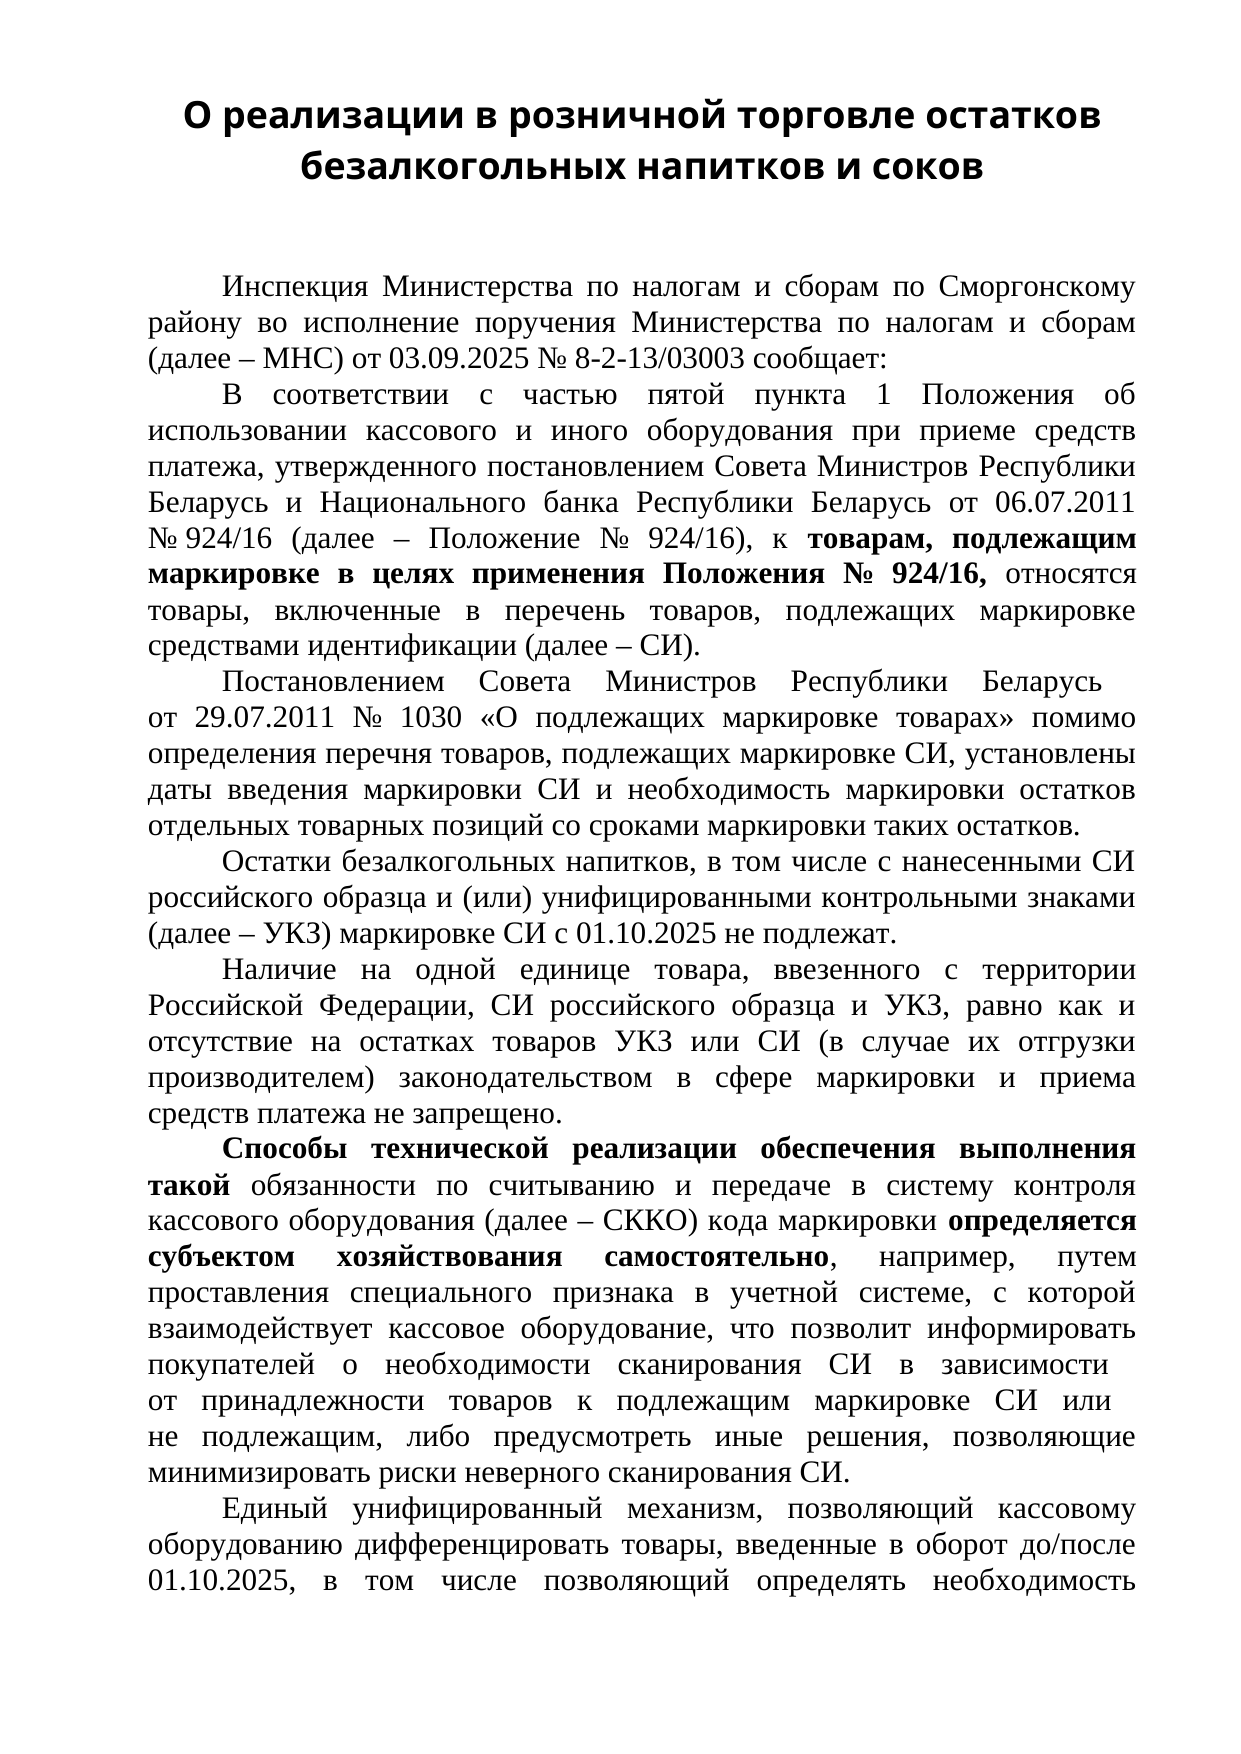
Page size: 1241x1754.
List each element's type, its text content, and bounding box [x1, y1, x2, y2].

text Способы технической реализации обеспечения выполнения такой обязанности по считыванию и передаче в систему контроля кассового оборудования (далее – СККО) кода маркировки определяется субъектом хозяйствования самостоятельно, например, путем проставления специального признака в учетной системе, с которой взаимодействует кассовое оборудование, что позволит информировать покупателей о необходимости сканирования СИ в зависимости от принадлежности товаров к подлежащим маркировке СИ или не подлежащим, либо предусмотреть иные решения, позволяющие минимизировать риски неверного сканирования СИ. [148, 1130, 1137, 1489]
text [148, 1489, 1137, 1597]
text Наличие на одной единице товара, ввезенного с территории Российской Федерации, СИ российского образца и УКЗ, равно как и отсутствие на остатках товаров УКЗ или СИ (в случае их отгрузки производителем) законодательством в сфере маркировки и приема средств платежа не запрещено. [148, 950, 1137, 1130]
text Остатки безалкогольных напитков, в том числе с нанесенными СИ российского образца и (или) унифицированными контрольными знаками (далее – УКЗ) маркировке СИ с 01.10.2025 не подлежат. [148, 842, 1137, 950]
text Постановлением Совета Министров Республики Беларусь от 29.07.2011 № 1030 «О подлежащих маркировке товарах» помимо определения перечня товаров, подлежащих маркировке СИ, установлены даты введения маркировки СИ и необходимость маркировки остатков отдельных товарных позиций со сроками маркировки таких остатков. [148, 663, 1137, 842]
text В соответствии с частью пятой пункта 1 Положения об использовании кассового и иного оборудования при приеме средств платежа, утвержденного постановлением Совета Министров Республики Беларусь и Национального банка Республики Беларусь от 06.07.2011 № 924/16 (далее – Положение № 924/16), к товарам, подлежащим маркировке в целях применения Положения № 924/16, относятся товары, включенные в перечень товаров, подлежащих маркировке средствами идентификации (далее – СИ). [148, 375, 1137, 663]
text О реализации в розничной торговле остатков безалкогольных напитков и соков [148, 89, 1137, 191]
text Инспекция Министерства по налогам и сборам по Сморгонскому району во исполнение поручения Министерства по налогам и сборам (далее – МНС) от 03.09.2025 № 8-2-13/03003 сообщает: [148, 267, 1137, 375]
